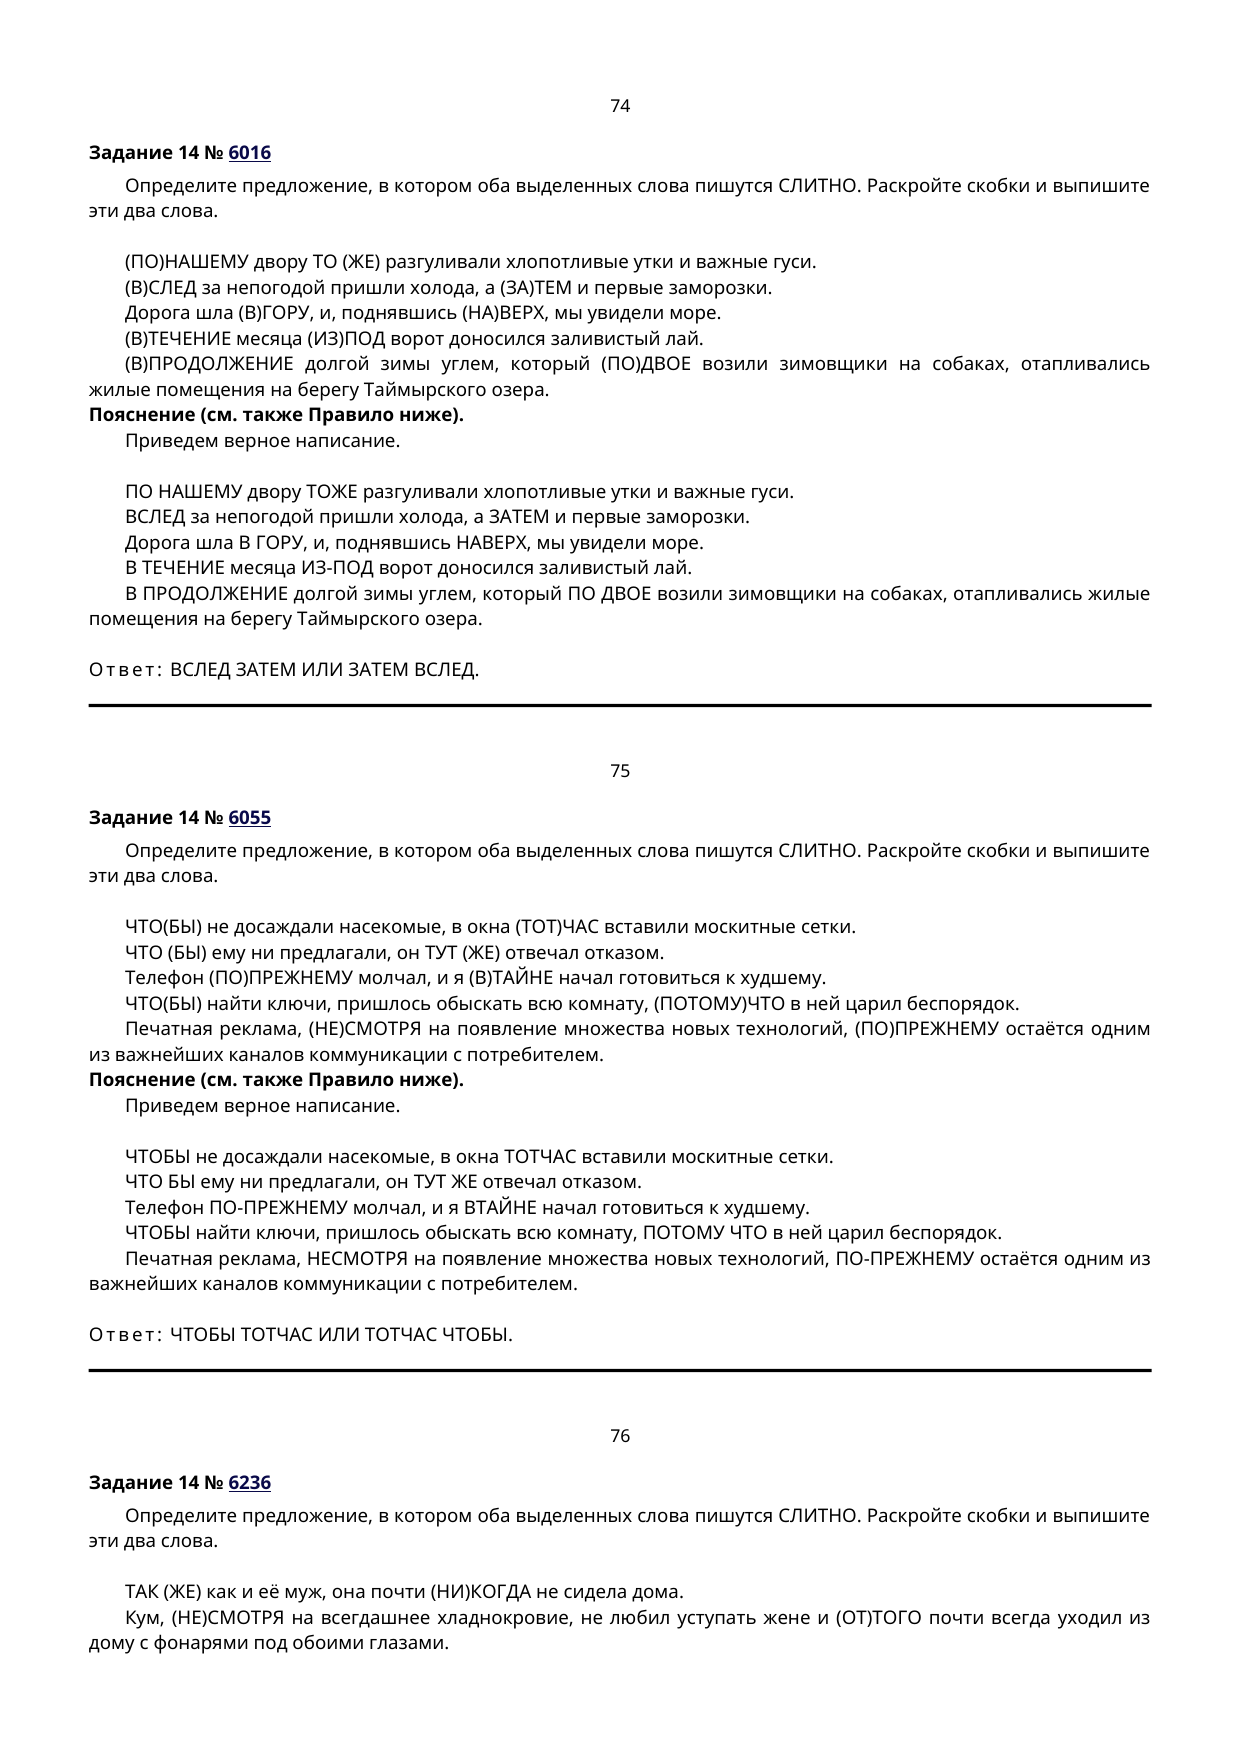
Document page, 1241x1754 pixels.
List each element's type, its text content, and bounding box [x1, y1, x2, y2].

text Телефон (ПО)ПРЕЖНЕМУ молчал, и я (В)ТАЙНЕ начал готовиться к худшему. [89, 964, 1152, 990]
text Печатная реклама, (НЕ)СМОТРЯ на появление множества новых технологий, (ПО)ПРЕЖНЕМУ остаётся одним из важнейших каналов коммуникации с потребителем. [89, 1016, 1152, 1067]
text (В)ТЕЧЕНИЕ месяца (ИЗ)ПОД ворот доносился заливистый лай. [89, 325, 1152, 351]
text Дорога шла (В)ГОРУ, и, поднявшись (НА)ВЕРХ, мы увидели море. [89, 299, 1152, 325]
text В ТЕЧЕНИЕ месяца ИЗ-ПОД ворот доносился заливистый лай. [89, 555, 1152, 580]
text Ответ: ВСЛЕД ЗАТЕМ ИЛИ ЗАТЕМ ВСЛЕД. [89, 657, 1152, 682]
text Кум, (НЕ)СМОТРЯ на всегдашнее хладнокровие, не любил уступать жене и (ОТ)ТОГО почти всегда уходил из дому с фонарями под обоими глазами. [89, 1604, 1152, 1655]
text 76 [89, 1419, 1152, 1447]
text Дорога шла В ГОРУ, и, поднявшись НАВЕРХ, мы увидели море. [89, 529, 1152, 555]
text ЧТОБЫ найти ключи, пришлось обыскать всю комнату, ПОТОМУ ЧТО в ней царил беспорядок. [89, 1220, 1152, 1245]
text ЧТО (БЫ) ему ни предлагали, он ТУТ (ЖЕ) отвечал отказом. [89, 939, 1152, 964]
text Печатная реклама, НЕСМОТРЯ на появление множества новых технологий, ПО-ПРЕЖНЕМУ остаётся одним из важнейших каналов коммуникации с потребителем. [89, 1245, 1152, 1296]
text Задание 14 № 6236 [89, 1469, 1152, 1495]
text (ПО)НАШЕМУ двору ТО (ЖЕ) разгуливали хлопотливые утки и важные гуси. [89, 248, 1152, 274]
text ЧТО БЫ ему ни предлагали, он ТУТ ЖЕ отвечал отказом. [89, 1169, 1152, 1194]
text ЧТО(БЫ) найти ключи, пришлось обыскать всю комнату, (ПОТОМУ)ЧТО в ней царил беспорядок. [89, 990, 1152, 1016]
text Определите предложение, в котором оба выделенных слова пишутся СЛИТНО. Раскройте скобки и выпишите эти два слова. [89, 172, 1152, 223]
text Пояснение (см. также Правило ниже). [89, 1067, 1152, 1092]
text Приведем верное написание. [89, 1092, 1152, 1118]
text Ответ: ЧТОБЫ ТОТЧАС ИЛИ ТОТЧАС ЧТОБЫ. [89, 1322, 1152, 1347]
text (В)ПРОДОЛЖЕНИЕ долгой зимы углем, который (ПО)ДВОЕ возили зимовщики на собаках, отапливались жилые помещения на берегу Таймырского озера. [89, 351, 1152, 402]
text Пояснение (см. также Правило ниже). [89, 402, 1152, 427]
text 74 [89, 89, 1152, 117]
text ЧТО(БЫ) не досаждали насекомые, в окна (ТОТ)ЧАС вставили москитные сетки. [89, 913, 1152, 939]
text Задание 14 № 6016 [89, 139, 1152, 165]
text 75 [89, 754, 1152, 782]
text ЧТОБЫ не досаждали насекомые, в окна ТОТЧАС вставили москитные сетки. [89, 1143, 1152, 1169]
text ПО НАШЕМУ двору ТОЖЕ разгуливали хлопотливые утки и важные гуси. [89, 478, 1152, 504]
text В ПРОДОЛЖЕНИЕ долгой зимы углем, который ПО ДВОЕ возили зимовщики на собаках, отапливались жилые помещения на берегу Таймырского озера. [89, 580, 1152, 631]
text Приведем верное написание. [89, 427, 1152, 453]
text ВСЛЕД за непогодой пришли холода, а ЗАТЕМ и первые заморозки. [89, 504, 1152, 529]
text Телефон ПО-ПРЕЖНЕМУ молчал, и я ВТАЙНЕ начал готовиться к худшему. [89, 1194, 1152, 1220]
text ТАК (ЖЕ) как и её муж, она почти (НИ)КОГДА не сидела дома. [89, 1578, 1152, 1604]
text (В)СЛЕД за непогодой пришли холода, а (ЗА)ТЕМ и первые заморозки. [89, 274, 1152, 299]
text Определите предложение, в котором оба выделенных слова пишутся СЛИТНО. Раскройте скобки и выпишите эти два слова. [89, 837, 1152, 888]
text Задание 14 № 6055 [89, 804, 1152, 830]
text Определите предложение, в котором оба выделенных слова пишутся СЛИТНО. Раскройте скобки и выпишите эти два слова. [89, 1502, 1152, 1553]
